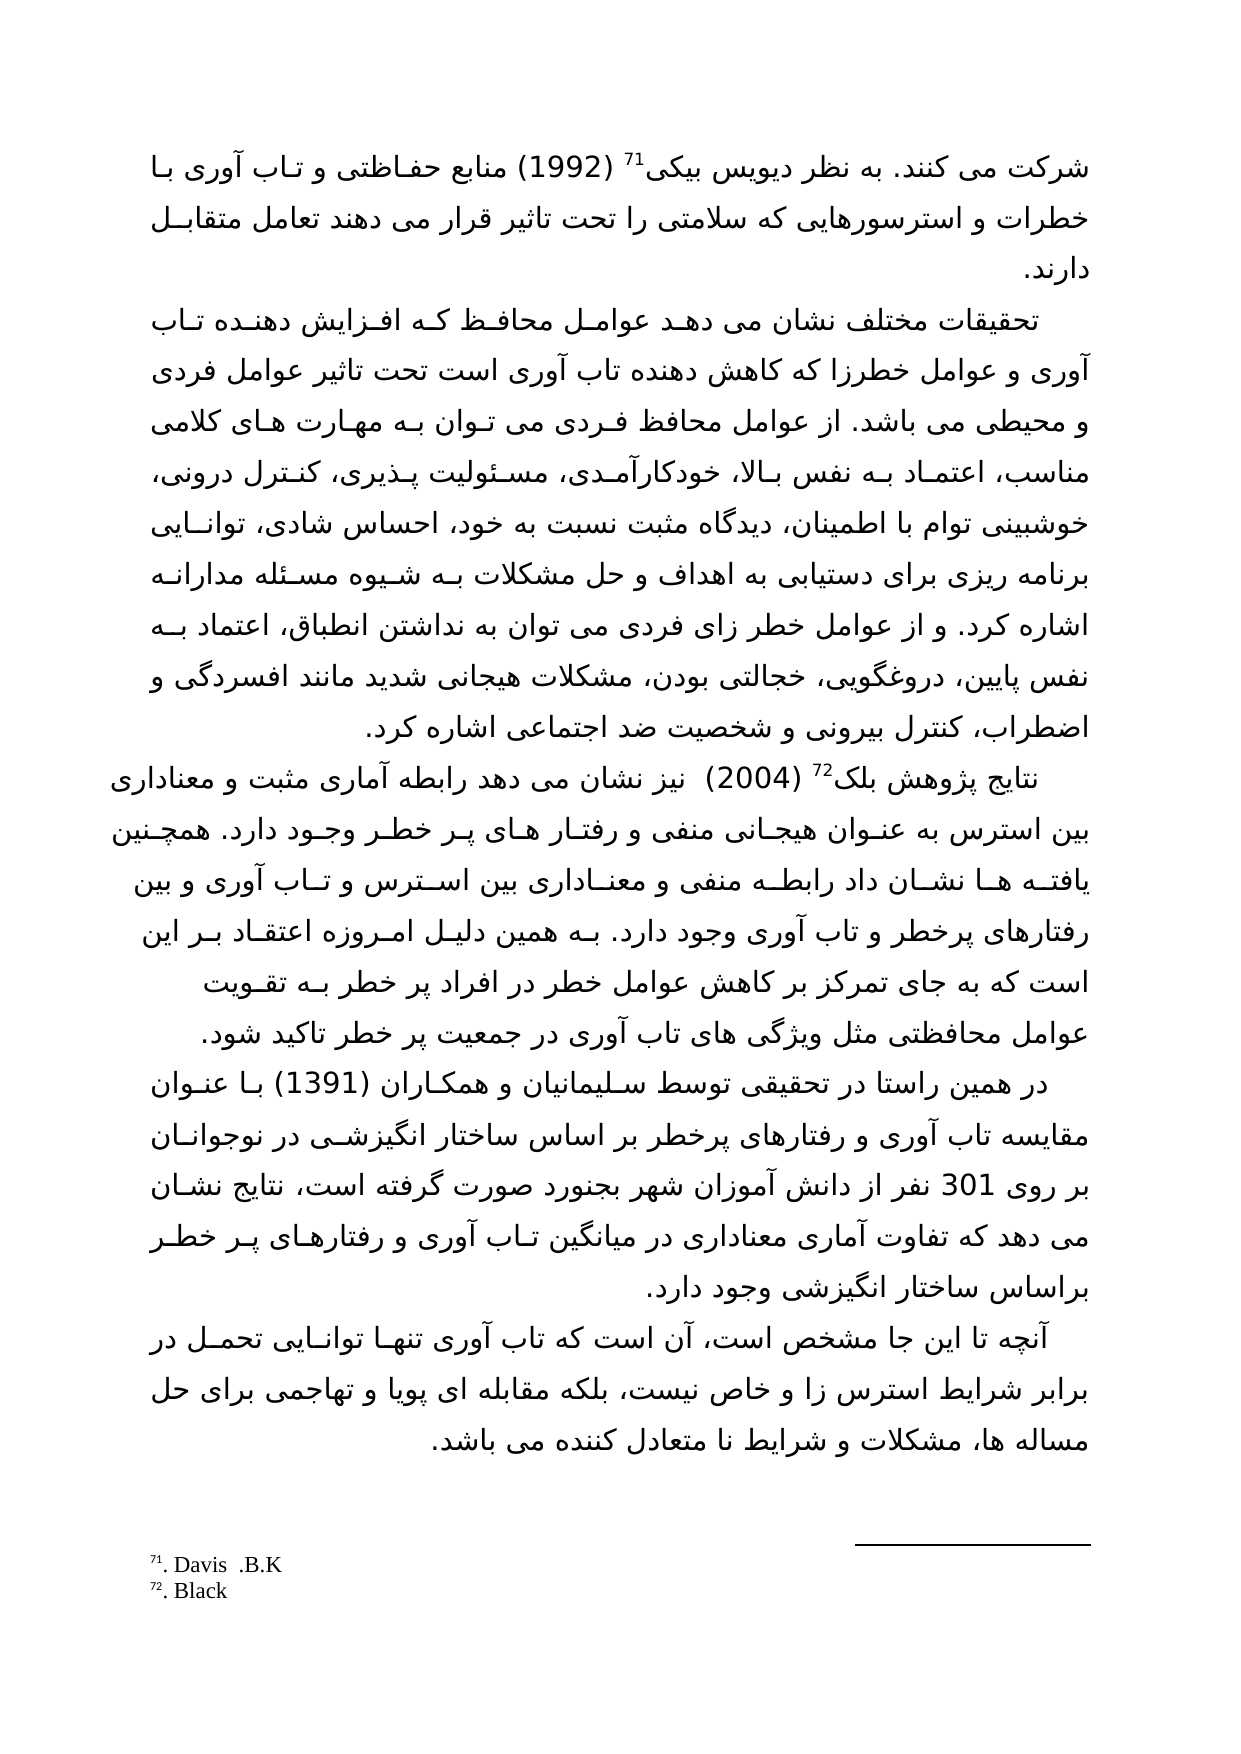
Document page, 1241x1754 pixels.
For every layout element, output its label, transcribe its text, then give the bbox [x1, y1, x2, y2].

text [150, 150, 1090, 286]
text در همین راستا در تحقیقی توسط سلیمانیان و همکاران (1391) با عنوان مقایسه تاب آوری و رفتارهای پرخطر بر اساس ساختار انگیزشی در نوجوانان بر روی 301 نفر از دانش آموزان شهر بجنورد صورت گرفته است، نتایج نشان می دهد که تفاوت آماری معناداری در میانگین تاب آوری و رفتارهای پر خطر براساس ساختار انگیزشی وجود دارد. [150, 1067, 1090, 1304]
text تحقیقات مختلف نشان می دهد عوامل محافظ که افزایش دهنده تاب آوری و عوامل خطرزا که کاهش دهنده تاب آوری است تحت تاثیر عوامل فردی و محیطی می باشد. از عوامل محافظ فردی می توان به مهارت های کلامی مناسب، اعتماد به نفس بالا، خودکارآمدی، مسئولیت پذیری، کنترل درونی، خوشبینی توام با اطمینان، دیدگاه مثبت نسبت به خود، احساس شادی، توانایی برنامه ریزی برای دستیابی به اهداف و حل مشکلات به شیوه مسئله مدارانه اشاره کرد. و از عوامل خطر زای فردی می توان به نداشتن انطباق، اعتماد به نفس پایین، دروغگویی، خجالتی بودن، مشکلات هیجانی شدید مانند افسردگی و اضطراب، کنترل بیرونی و شخصیت ضد اجتماعی اشاره کرد. [150, 303, 1090, 744]
text نتایج پژوهش بلک (2004) نیز نشان می دهد رابطه آماری مثبت و معناداری بین استرس به عنوان هیجانی منفی و رفتار های پر خطر وجود دارد. همچنین یافته ها نشان داد رابطه منفی و معناداری بین استرس و تاب آوری و بین رفتارهای پرخطر و تاب آوری وجود دارد. به همین دلیل امروزه اعتقاد بر این است که به جای تمرکز بر کاهش عوامل خطر در افراد پر خطر به تقویت عوامل محافظتی مثل ویژگی های تاب آوری در جمعیت پر خطر تاکید شود. [150, 761, 1090, 1050]
text آنچه تا این جا مشخص است، آن است که تاب آوری تنها توانایی تحمل در برابر شرایط استرس زا و خاص نیست، بلکه مقابله ای پویا و تهاجمی برای حل مساله ها، مشکلات و شرایط نا متعادل کننده می باشد. [150, 1322, 1090, 1457]
